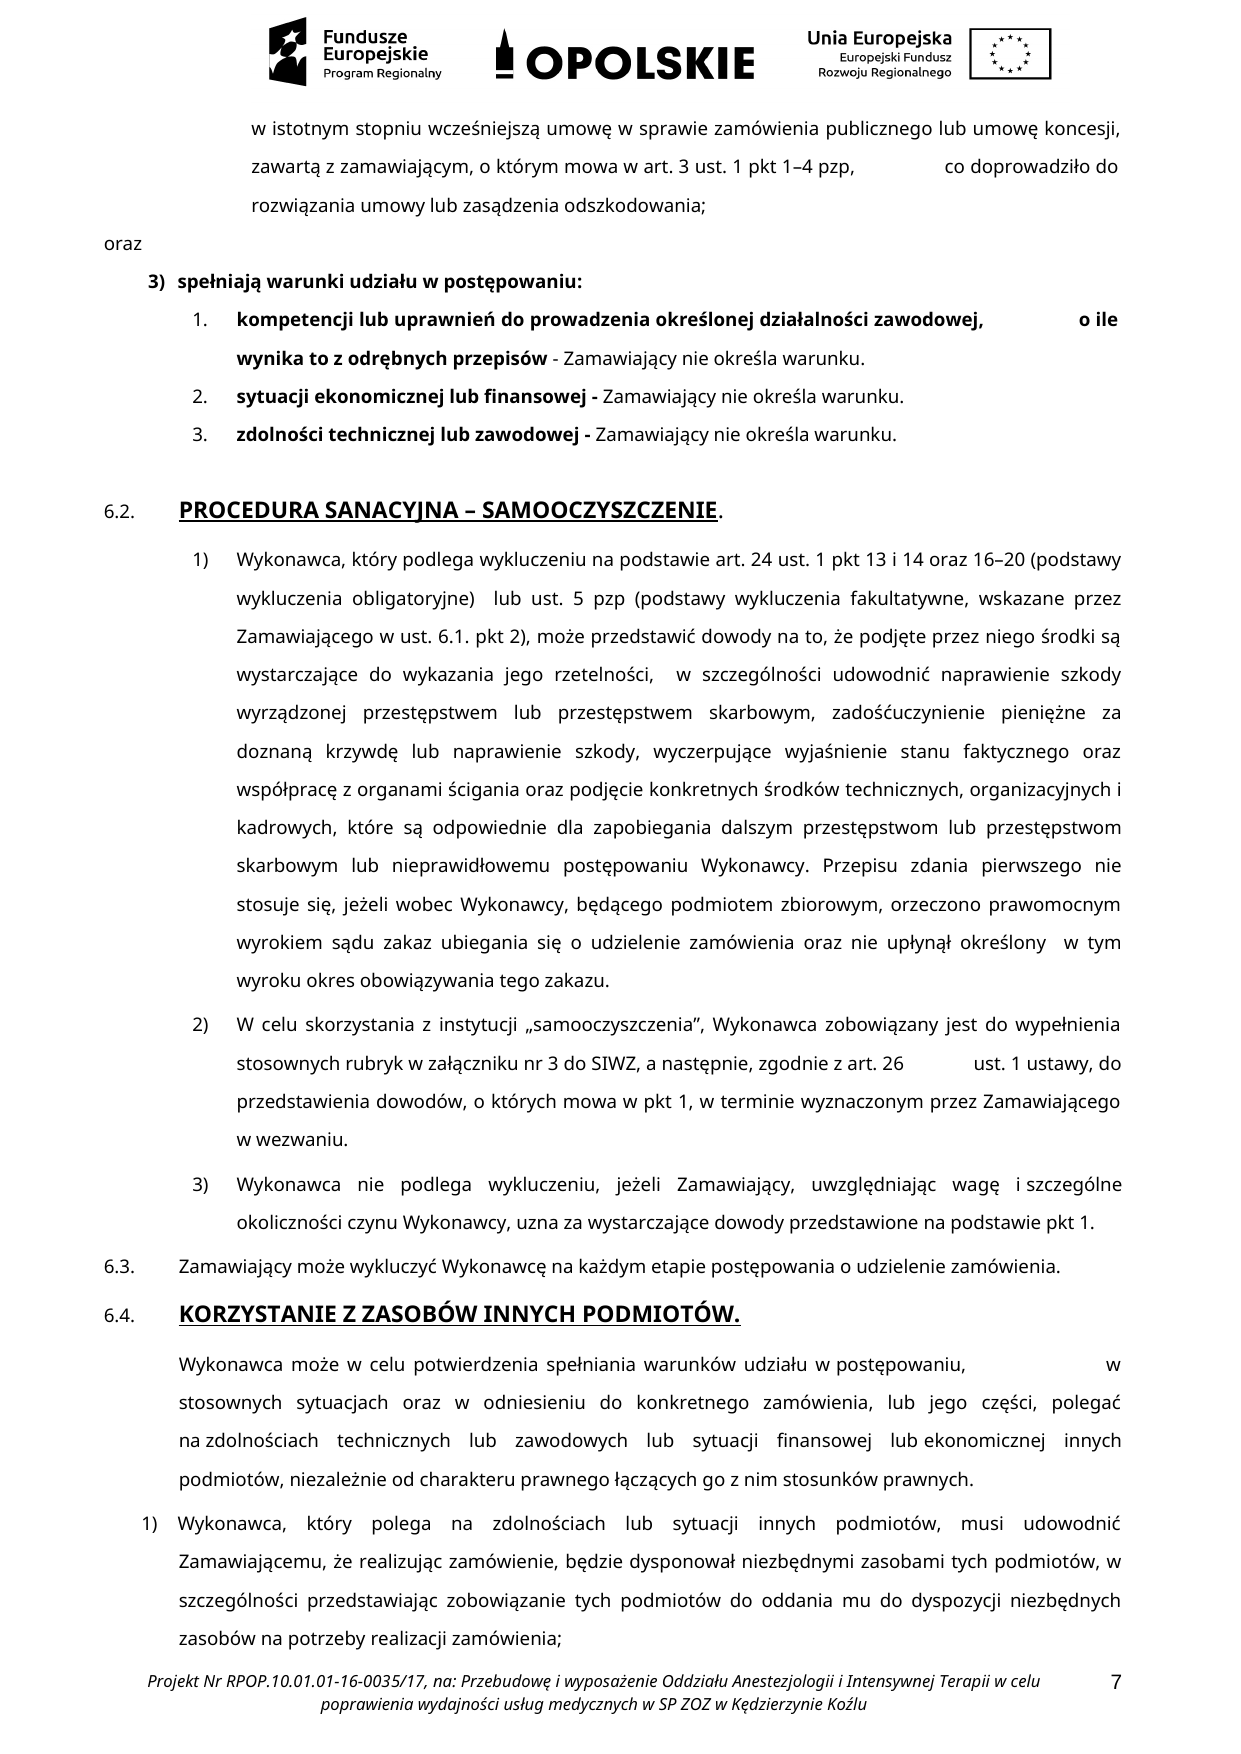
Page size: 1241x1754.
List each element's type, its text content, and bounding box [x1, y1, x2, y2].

list zdolności technicznej lub zawodowej - Zamawiający nie określa warunku. [192, 421, 1121, 447]
list Wykonawca, który polega na zdolnościach lub sytuacji innych podmiotów, musi udowodnić Zamawiającemu, że realizując zamówienie, będzie dysponował niezbędnymi zasobami tych podmiotów, w szczególności przedstawiając zobowiązanie tych podmiotów do oddania mu do dyspozycji niezbędnych zasobów na potrzeby realizacji zamówienia; [141, 1510, 1122, 1651]
list Zamawiający może wykluczyć Wykonawcę na każdym etapie postępowania o udzielenie zamówienia. [103, 1254, 1122, 1279]
text oraz [103, 230, 1122, 256]
list W celu skorzystania z instytucji „samooczyszczenia”, Wykonawca zobowiązany jest do wypełnienia stosownych rubryk w załączniku nr 3 do SIWZ, a następnie, zgodnie z art. 26 ust. 1 ustawy, do przedstawienia dowodów, o których mowa w pkt 1, w terminie wyznaczonym przez Zamawiającego w wezwaniu. [192, 1012, 1122, 1152]
text Wykonawca może w celu potwierdzenia spełniania warunków udziału w postępowaniu, w stosownych sytuacjach oraz w odniesieniu do konkretnego zamówienia, lub jego części, polegać na zdolnościach technicznych lub zawodowych lub sytuacji finansowej lub ekonomicznej innych podmiotów, niezależnie od charakteru prawnego łączących go z nim stosunków prawnych. [178, 1351, 1122, 1491]
list spełniają warunki udziału w postępowaniu: [148, 268, 1121, 294]
list Wykonawca, który podlega wykluczeniu na podstawie art. 24 ust. 1 pkt 13 i 14 oraz 16–20 (podstawy wykluczenia obligatoryjne) lub ust. 5 pzp (podstawy wykluczenia fakultatywne, wskazane przez Zamawiającego w ust. 6.1. pkt 2), może przedstawić dowody na to, że podjęte przez niego środki są wystarczające do wykazania jego rzetelności, w szczególności udowodnić naprawienie szkody wyrządzonej przestępstwem lub przestępstwem skarbowym, zadośćuczynienie pieniężne za doznaną krzywdę lub naprawienie szkody, wyczerpujące wyjaśnienie stanu faktycznego oraz współpracę z organami ścigania oraz podjęcie konkretnych środków technicznych, organizacyjnych i kadrowych, które są odpowiednie dla zapobiegania dalszym przestępstwom lub przestępstwom skarbowym lub nieprawidłowemu postępowaniu Wykonawcy. Przepisu zdania pierwszego nie stosuje się, jeżeli wobec Wykonawcy, będącego podmiotem zbiorowym, orzeczono prawomocnym wyrokiem sądu zakaz ubiegania się o udzielenie zamówienia oraz nie upłynął określony w tym wyroku okres obowiązywania tego zakazu. [192, 547, 1122, 993]
list kompetencji lub uprawnień do prowadzenia określonej działalności zawodowej, o ile wynika to z odrębnych przepisów - Zamawiający nie określa warunku. [192, 307, 1121, 370]
list Wykonawca nie podlega wykluczeniu, jeżeli Zamawiający, uwzględniając wagę i szczególne okoliczności czynu Wykonawcy, uzna za wystarczające dowody przedstawione na podstawie pkt 1. [192, 1171, 1122, 1235]
list PROCEDURA SANACYJNA – SAMOOCZYSZCZENIE. [103, 494, 1122, 525]
picture [251, 0, 1070, 103]
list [207, 116, 1122, 217]
list KORZYSTANIE Z ZASOBÓW INNYCH PODMIOTÓW. [103, 1298, 1122, 1329]
list sytuacji ekonomicznej lub finansowej - Zamawiający nie określa warunku. [192, 383, 1121, 409]
